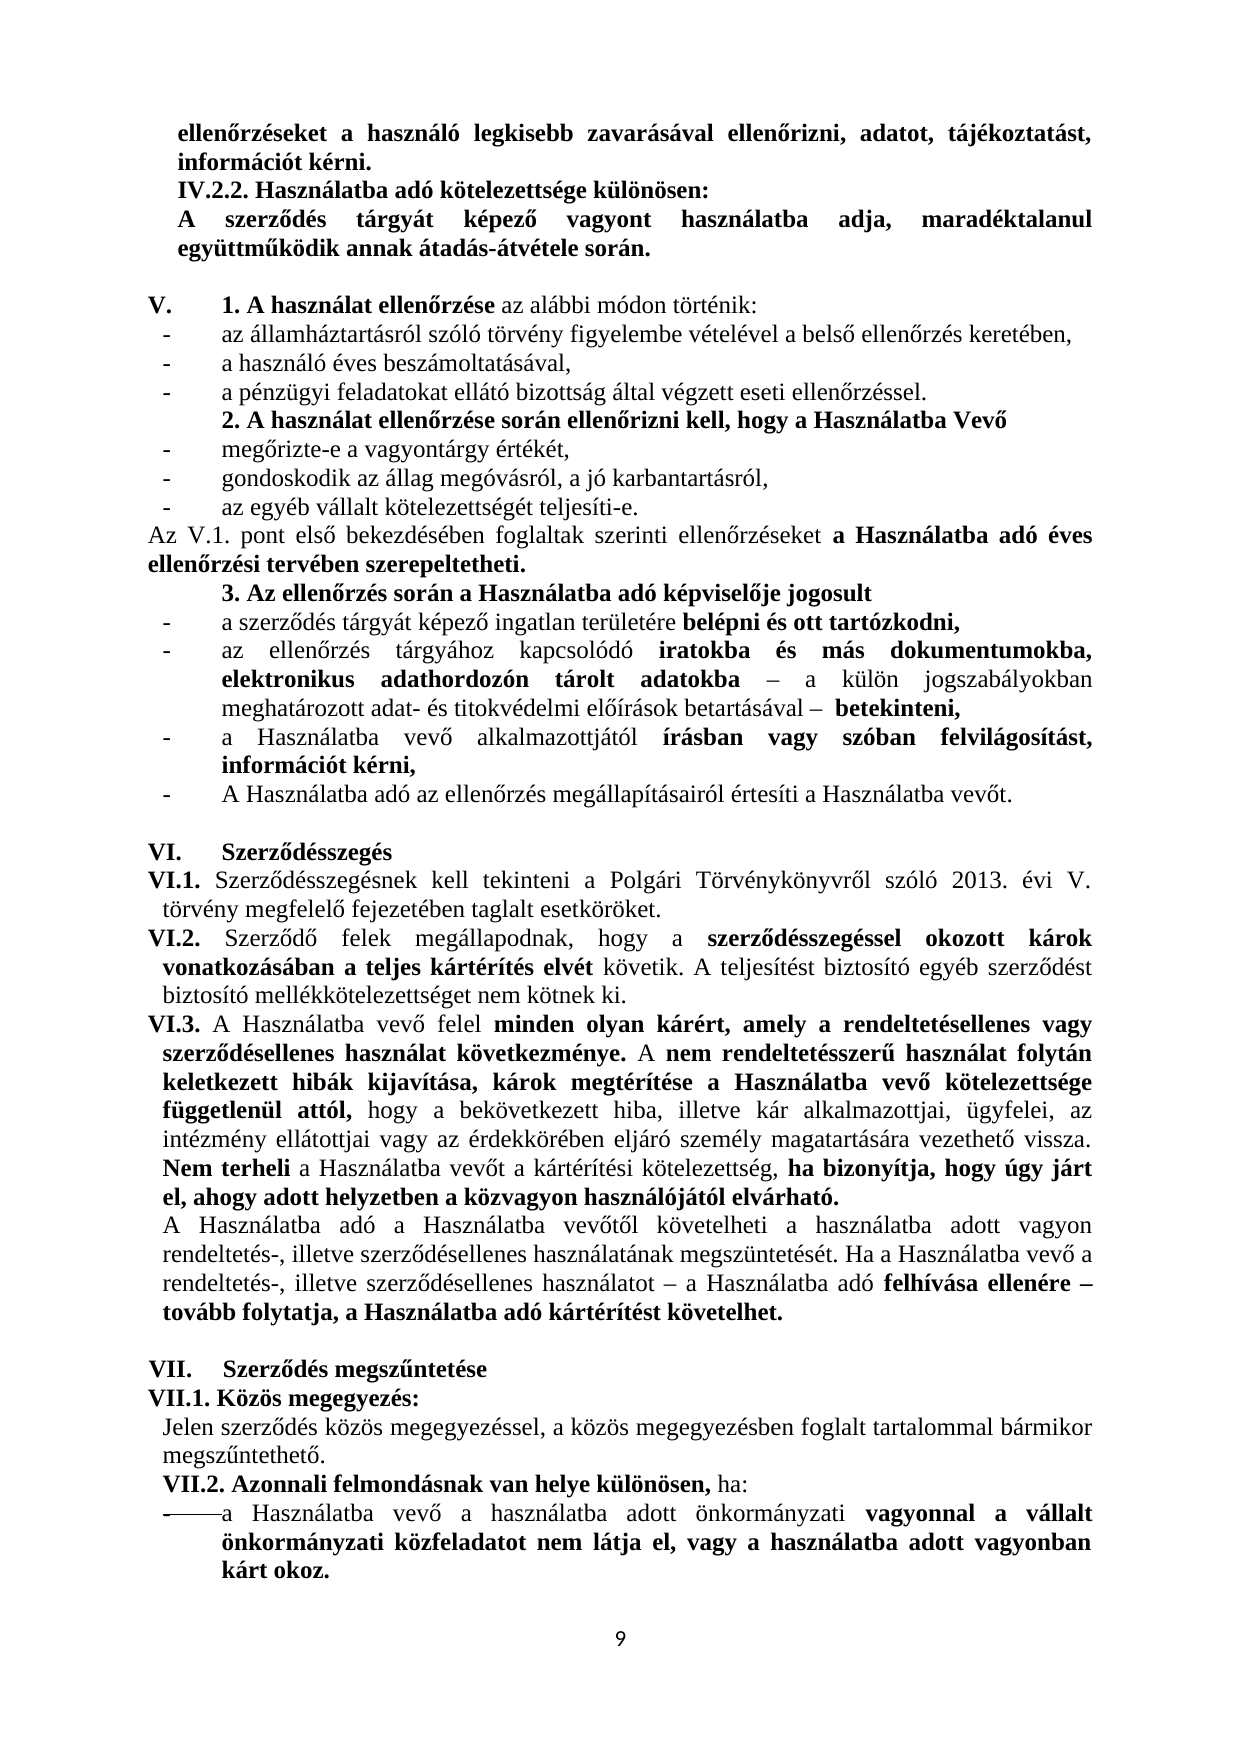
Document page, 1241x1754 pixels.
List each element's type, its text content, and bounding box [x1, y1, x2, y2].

text - a Használatba vevő alkalmazottjától írásban vagy szóban felvilágosítást, információt kérni, [162, 722, 1093, 779]
text VII.2. Azonnali felmondásnak van helye különösen, ha: [162, 1469, 1093, 1498]
text - A Használatba adó az ellenőrzés megállapításairól értesíti a Használatba vevőt. [162, 779, 1093, 808]
text VI.1. Szerződésszegésnek kell tekinteni a Polgári Törvénykönyvről szóló 2013. évi V. törvény megfelelő fejezetében taglalt esetköröket. [148, 866, 1093, 923]
list gondoskodik az állag megóvásról, a jó karbantartásról, [162, 463, 1093, 492]
text A szerződés tárgyát képező vagyont használatba adja, maradéktalanul együttműködik annak átadás-átvétele során. [177, 204, 1093, 262]
text VI.3. A Használatba vevő felel minden olyan kárért, amely a rendeltetésellenes vagy szerződésellenes használat következménye. A nem rendeltetésszerű használat folytán keletkezett hibák kijavítása, károk megtérítése a Használatba vevő kötelezettsége függetlenül attól, hogy a bekövetkezett hiba, illetve kár alkalmazottjai, ügyfelei, az intézmény ellátottjai vagy az érdekkörében eljáró személy magatartására vezethető vissza. Nem terheli a Használatba vevőt a kártérítési kötelezettség, ha bizonyítja, hogy úgy járt el, ahogy adott helyzetben a közvagyon használójától elvárható. [148, 1009, 1093, 1211]
list a pénzügyi feladatokat ellátó bizottság által végzett eseti ellenőrzéssel. [162, 377, 1093, 406]
text - a szerződés tárgyát képező ingatlan területére belépni és ott tartózkodni, [162, 607, 1093, 636]
list a Használatba vevő a használatba adott önkormányzati vagyonnal a vállalt önkormányzati közfeladatot nem látja el, vagy a használatba adott vagyonban kárt okoz. [162, 1498, 1093, 1584]
text VI.2. Szerződő felek megállapodnak, hogy a szerződésszegéssel okozott károk vonatkozásában a teljes kártérítés elvét követik. A teljesítést biztosító egyéb szerződést biztosító mellékkötelezettséget nem kötnek ki. [148, 923, 1093, 1009]
text VII.1. Közös megegyezés: [148, 1383, 1093, 1412]
list az egyéb vállalt kötelezettségét teljesíti-e. [162, 492, 1093, 521]
text IV.2.2. Használatba adó kötelezettsége különösen: [177, 176, 1093, 204]
text Az V.1. pont első bekezdésében foglaltak szerinti ellenőrzéseket a Használatba adó éves ellenőrzési tervében szerepeltetheti. [148, 521, 1093, 578]
list Szerződésszegés [148, 837, 1093, 866]
list megőrizte-e a vagyontárgy értékét, [162, 434, 1093, 463]
text 3. Az ellenőrzés során a Használatba adó képviselője jogosult [148, 578, 1093, 607]
list a használó éves beszámoltatásával, [162, 348, 1093, 377]
list az államháztartásról szóló törvény figyelembe vételével a belső ellenőrzés keretében, [162, 319, 1093, 348]
text Jelen szerződés közös megegyezéssel, a közös megegyezésben foglalt tartalommal bármikor megszűntethető. [162, 1412, 1093, 1469]
list 1. A használat ellenőrzése az alábbi módon történik: [148, 291, 1093, 319]
text 2. A használat ellenőrzése során ellenőrizni kell, hogy a Használatba Vevő [148, 406, 1093, 434]
text A Használatba adó a Használatba vevőtől követelheti a használatba adott vagyon rendeltetés-, illetve szerződésellenes használatának megszüntetését. Ha a Használatba vevő a rendeltetés-, illetve szerződésellenes használatot – a Használatba adó felhívása ellenére – tovább folytatja, a Használatba adó kártérítést követelhet. [162, 1211, 1093, 1326]
list Szerződés megszűntetése [192, 1354, 1093, 1383]
text - az ellenőrzés tárgyához kapcsolódó iratokba és más dokumentumokba, elektronikus adathordozón tárolt adatokba – a külön jogszabályokban meghatározott adat- és titokvédelmi előírások betartásával – betekinteni, [162, 636, 1093, 722]
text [177, 118, 1093, 176]
